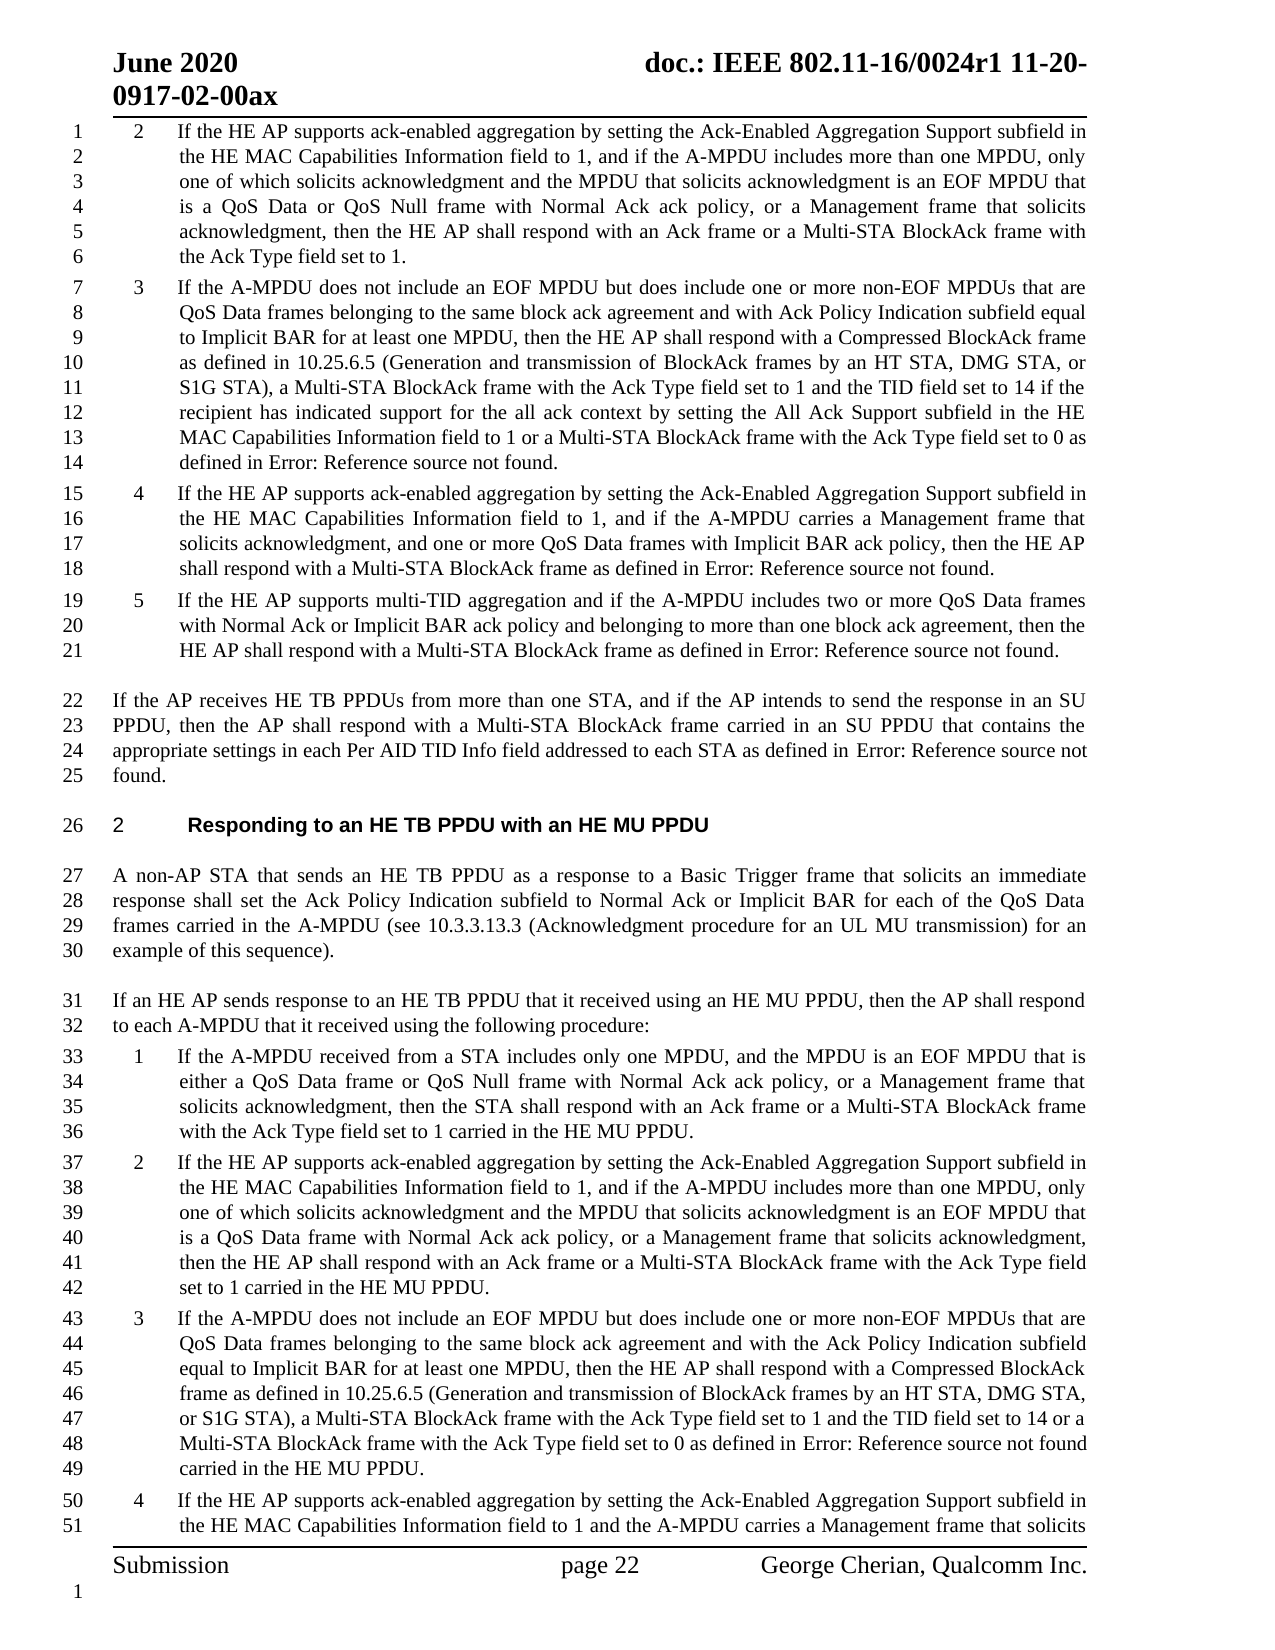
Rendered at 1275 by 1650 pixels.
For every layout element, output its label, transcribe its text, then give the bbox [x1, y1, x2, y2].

list If the A-MPDU received from a STA includes only one MPDU, and the MPDU is an EOF MPDU that is either a QoS Data frame or QoS Null frame with Normal Ack ack policy, or a Management frame that solicits acknowledgment, then the STA shall respond with an Ack frame or a Multi-STA BlockAck frame with the Ack Type field set to 1 carried in the HE MU PPDU. [133, 1043, 1087, 1143]
list If the HE AP supports ack-enabled aggregation by setting the Ack-Enabled Aggregation Support subfield in the HE MAC Capabilities Information field to 1, and if the A-MPDU includes more than one MPDU, only one of which solicits acknowledgment and the MPDU that solicits acknowledgment is an EOF MPDU that is a QoS Data or QoS Null frame with Normal Ack ack policy, or a Management frame that solicits acknowledgment, then the HE AP shall respond with an Ack frame or a Multi-STA BlockAck frame with the Ack Type field set to 1. [133, 118, 1087, 268]
list If the HE AP supports ack-enabled aggregation by setting the Ack-Enabled Aggregation Support subfield in the HE MAC Capabilities Information field to 1, and if the A-MPDU includes more than one MPDU, only one of which solicits acknowledgment and the MPDU that solicits acknowledgment is an EOF MPDU that is a QoS Data frame with Normal Ack ack policy, or a Management frame that solicits acknowledgment, then the HE AP shall respond with an Ack frame or a Multi-STA BlockAck frame with the Ack Type field set to 1 carried in the HE MU PPDU. [133, 1149, 1087, 1299]
list Responding to an HE TB PPDU with an HE MU PPDU [112, 812, 1087, 837]
text If an HE AP sends response to an HE TB PPDU that it received using an HE MU PPDU, then the AP shall respond to each A-MPDU that it received using the following procedure: [112, 987, 1087, 1037]
text A non-AP STA that sends an HE TB PPDU as a response to a Basic Trigger frame that solicits an immediate response shall set the Ack Policy Indication subfield to Normal Ack or Implicit BAR for each of the QoS Data frames carried in the A-MPDU (see 10.3.3.13.3 (Acknowledgment procedure for an UL MU transmission) for an example of this sequence). [112, 862, 1087, 962]
